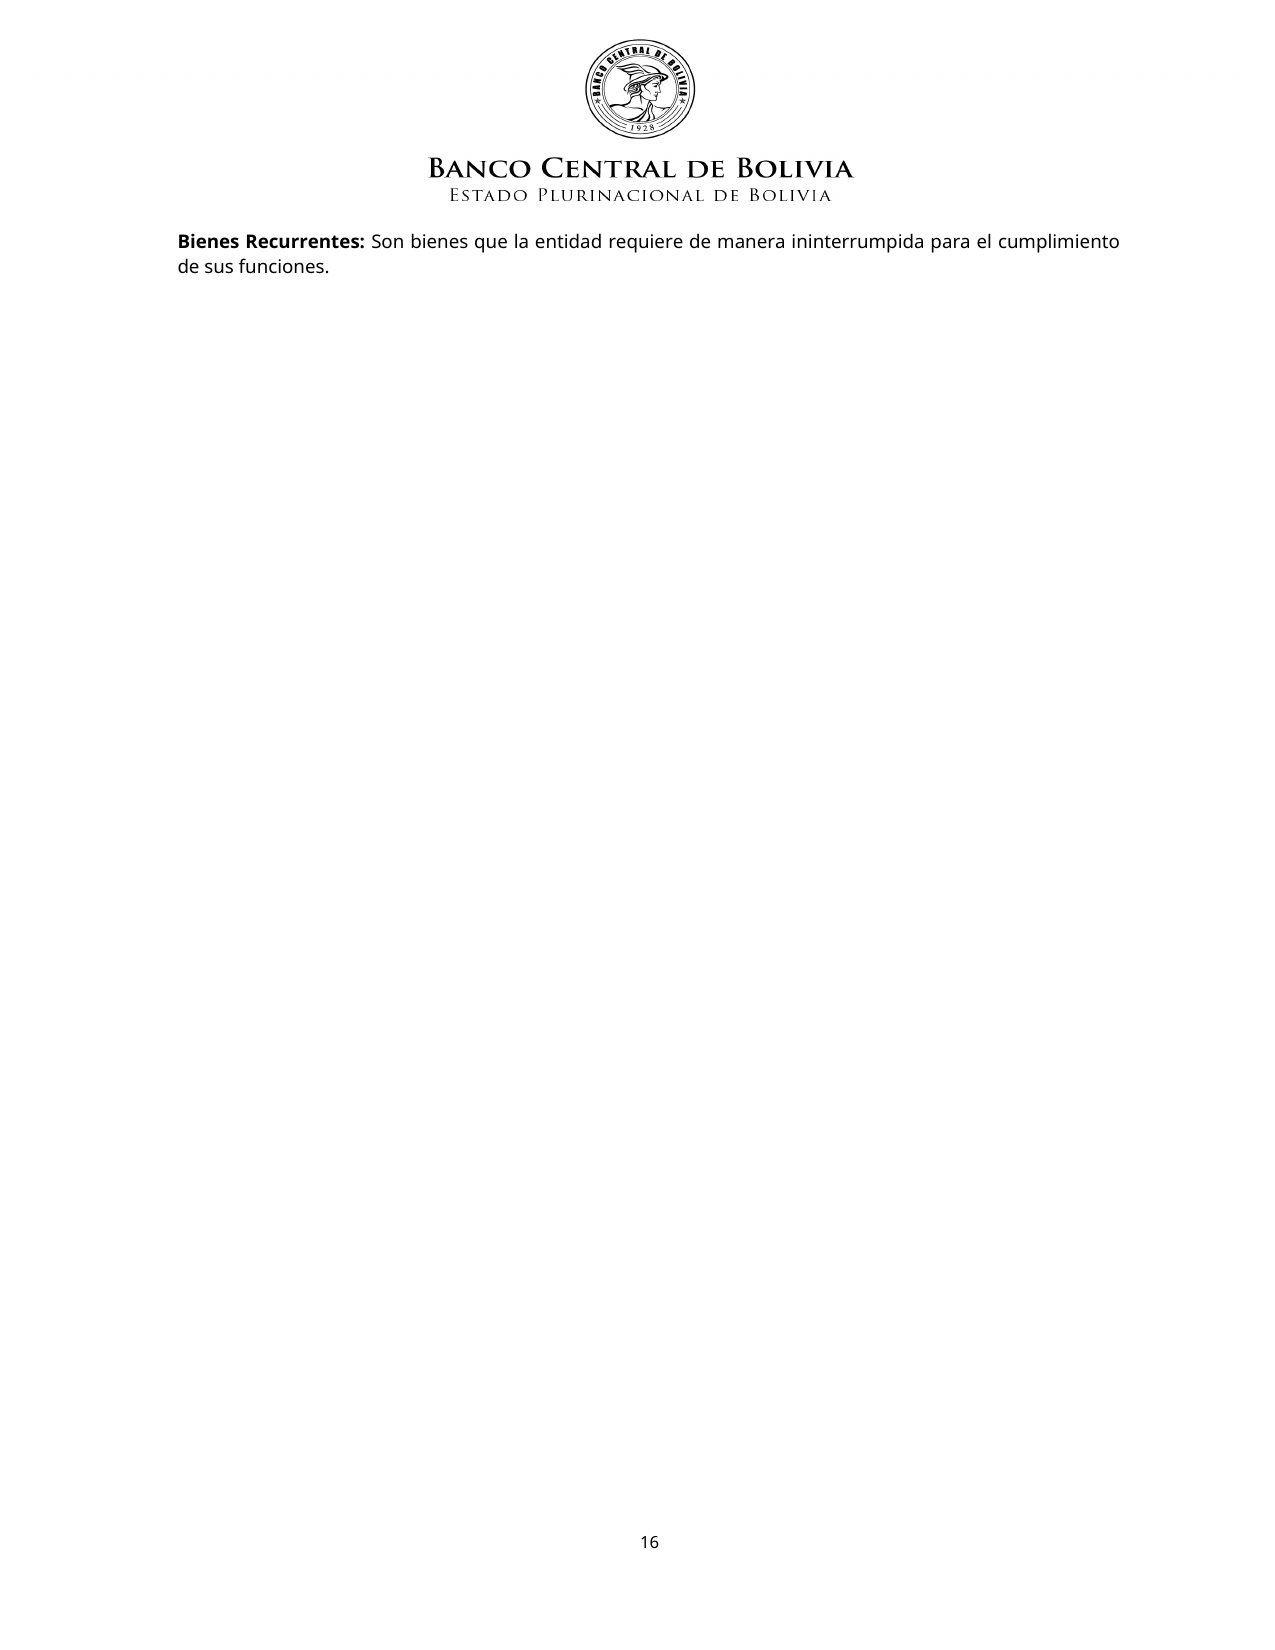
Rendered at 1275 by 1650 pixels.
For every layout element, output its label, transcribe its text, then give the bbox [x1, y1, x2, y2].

text Bienes Recurrentes: Son bienes que la entidad requiere de manera ininterrumpida para el cumplimiento de sus funciones. [177, 209, 1121, 279]
picture [15, 6, 1262, 209]
